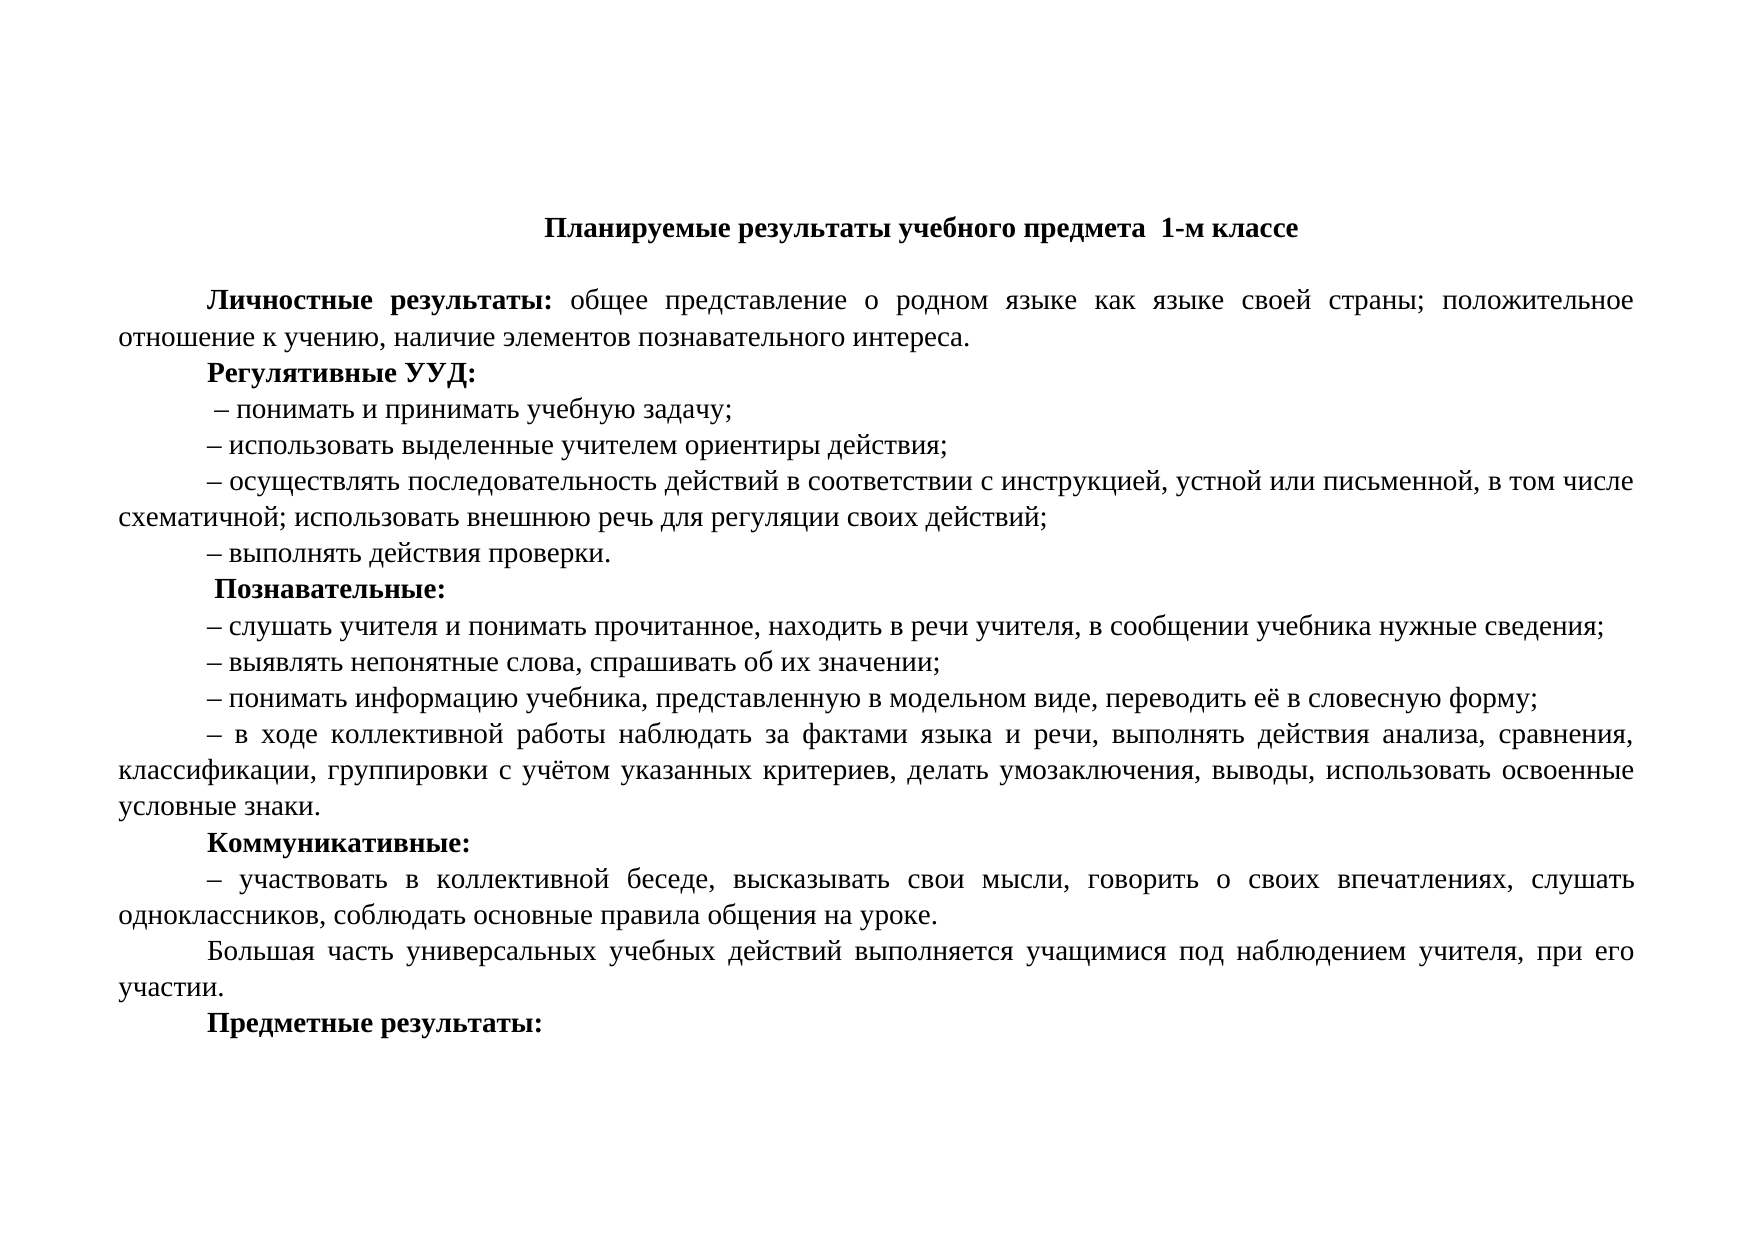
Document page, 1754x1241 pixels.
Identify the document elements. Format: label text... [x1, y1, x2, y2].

text Личностные результаты: общее представление о родном языке как языке своей страны; положительное отношение к учению, наличие элементов познавательного интереса. [118, 282, 1636, 352]
text – использовать выделенные учителем ориентиры действия; [118, 427, 1636, 461]
text – осуществлять последовательность действий в соответствии с инструкцией, устной или письменной, в том числе схематичной; использовать внешнюю речь для регуляции своих действий; [118, 463, 1636, 533]
text Планируемые результаты учебного предмета 1-м классе [118, 210, 1636, 244]
text – понимать и принимать учебную задачу; [118, 391, 1636, 424]
text Большая часть универсальных учебных действий выполняется учащимися под наблюдением учителя, при его участии. [118, 933, 1636, 1003]
text Предметные результаты: [118, 1005, 1636, 1039]
text Познавательные: [118, 572, 1636, 605]
text – понимать информацию учебника, представленную в модельном виде, переводить её в словесную форму; [118, 680, 1636, 714]
text – слушать учителя и понимать прочитанное, находить в речи учителя, в сообщении учебника нужные сведения; [118, 608, 1636, 641]
text Коммуникативные: [118, 825, 1636, 858]
text Регулятивные УУД: [118, 355, 1636, 388]
text – участвовать в коллективной беседе, высказывать свои мысли, говорить о своих впечатлениях, слушать одноклассников, соблюдать основные правила общения на уроке. [118, 861, 1636, 931]
text – в ходе коллективной работы наблюдать за фактами языка и речи, выполнять действия анализа, сравнения, классификации, группировки с учётом указанных критериев, делать умозаключения, выводы, использовать освоенные условные знаки. [118, 716, 1636, 822]
text – выявлять непонятные слова, спрашивать об их значении; [118, 644, 1636, 677]
text – выполнять действия проверки. [118, 536, 1636, 569]
